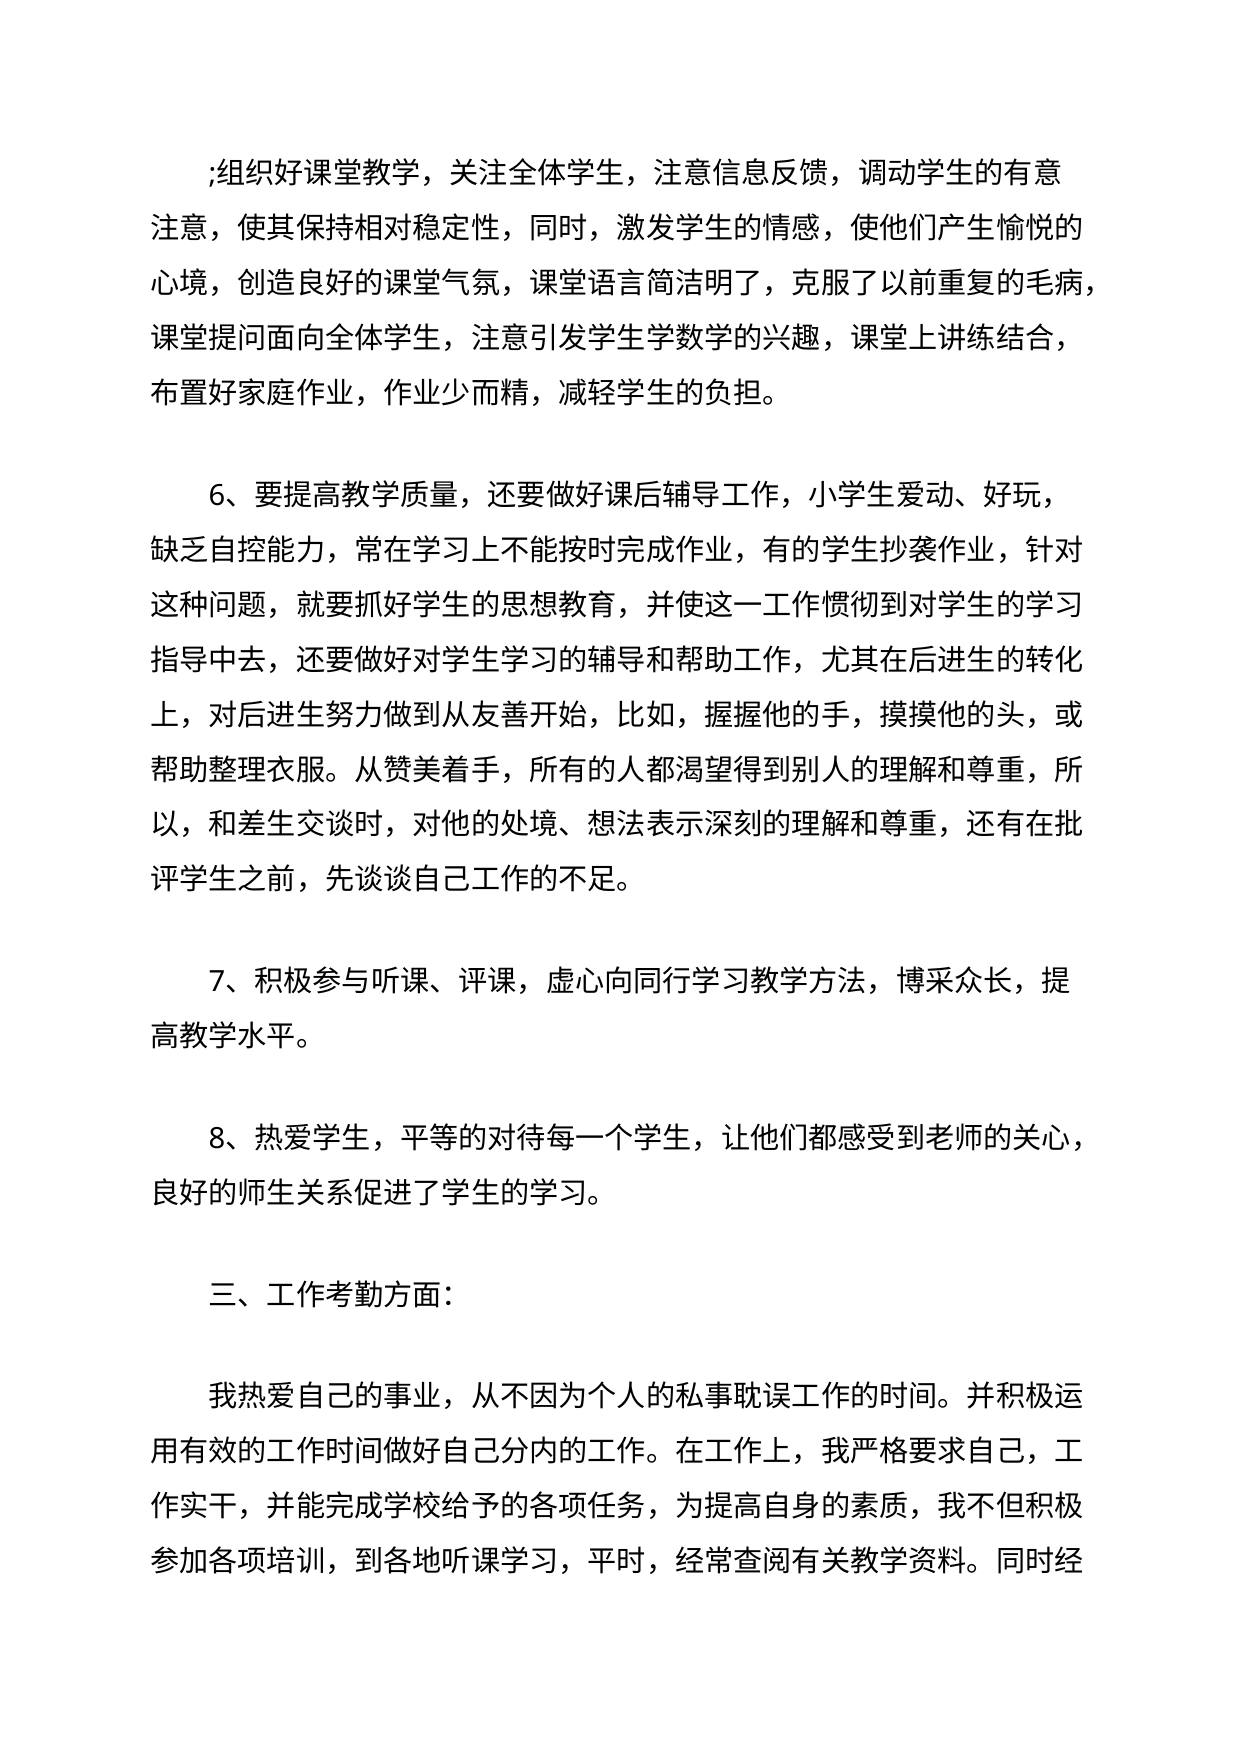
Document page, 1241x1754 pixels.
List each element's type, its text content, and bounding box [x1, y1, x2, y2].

text 三、工作考勤方面： [150, 1271, 1090, 1313]
text 6、要提高教学质量，还要做好课后辅导工作，小学生爱动、好玩，缺乏自控能力，常在学习上不能按时完成作业，有的学生抄袭作业，针对这种问题，就要抓好学生的思想教育，并使这一工作惯彻到对学生的学习指导中去，还要做好对学生学习的辅导和帮助工作，尤其在后进生的转化上，对后进生努力做到从友善开始，比如，握握他的手，摸摸他的头，或帮助整理衣服。从赞美着手，所有的人都渴望得到别人的理解和尊重，所以，和差生交谈时，对他的处境、想法表示深刻的理解和尊重，还有在批评学生之前，先谈谈自己工作的不足。 [150, 471, 1090, 898]
text ;组织好课堂教学，关注全体学生，注意信息反馈，调动学生的有意注意，使其保持相对稳定性，同时，激发学生的情感，使他们产生愉悦的心境，创造良好的课堂气氛，课堂语言简洁明了，克服了以前重复的毛病，课堂提问面向全体学生，注意引发学生学数学的兴趣，课堂上讲练结合，布置好家庭作业，作业少而精，减轻学生的负担。 [150, 150, 1090, 412]
text 8、热爱学生，平等的对待每一个学生，让他们都感受到老师的关心，良好的师生关系促进了学生的学习。 [150, 1114, 1090, 1212]
text 7、积极参与听课、评课，虚心向同行学习教学方法，博采众长，提高教学水平。 [150, 958, 1090, 1055]
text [150, 1373, 1090, 1580]
